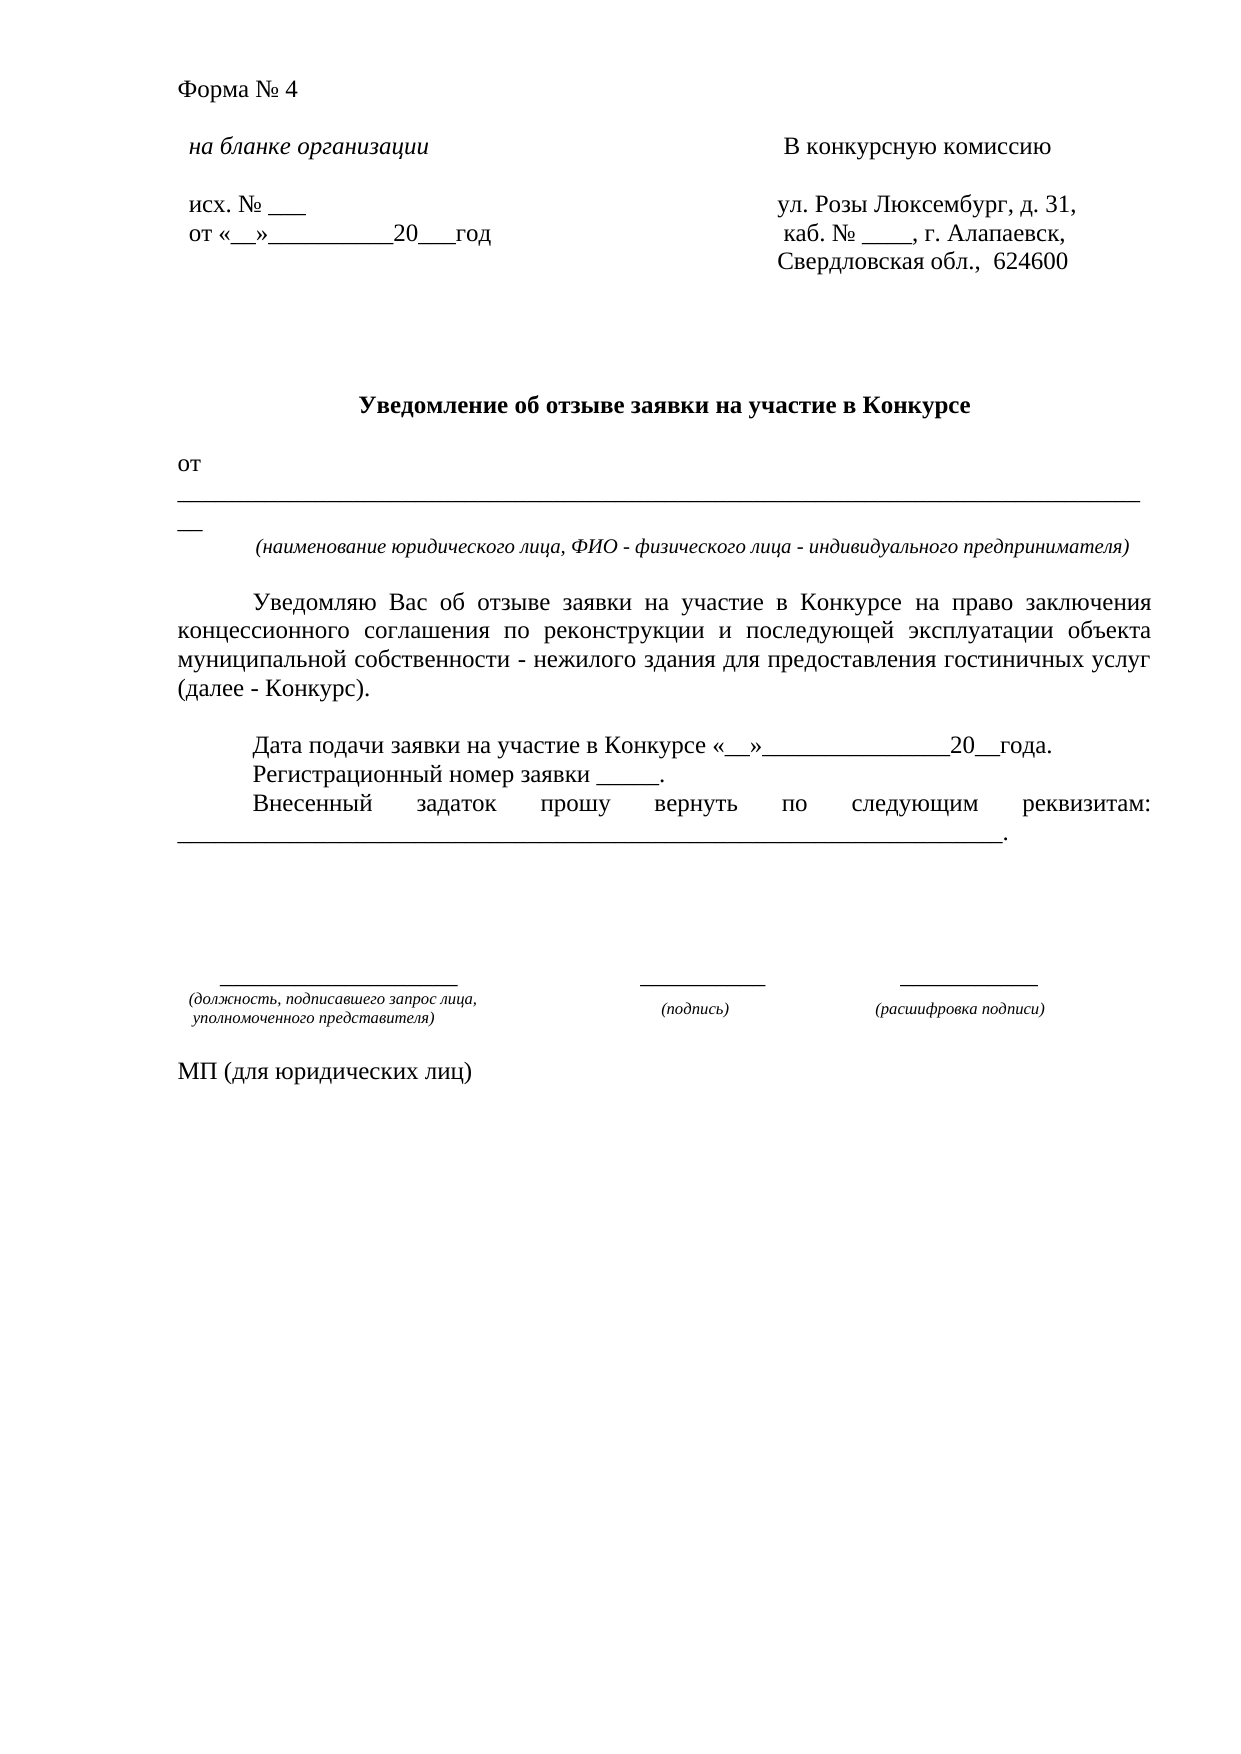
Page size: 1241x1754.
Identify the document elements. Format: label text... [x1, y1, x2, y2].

table_header ___________ [864, 960, 1163, 989]
table_cell (должность, подписавшего запрос лица, уполномоченного представителя) [177, 989, 629, 1027]
text МП (для юридических лиц) [177, 1056, 1152, 1085]
table_header В конкурсную комиссию ул. Розы Люксембург, д. 31, каб. № ____, г. Алапаевск, Свердловская обл., 624600 [735, 131, 1156, 275]
text Внесенный задаток прошу вернуть по следующим реквизитам: __________________________________________________________________. [177, 788, 1152, 845]
text Уведомление об отзыве заявки на участие в Конкурсе [177, 390, 1152, 419]
table_header __________ [629, 960, 864, 989]
text Дата подачи заявки на участие в Конкурсе «__»_______________20__года. [177, 730, 1152, 759]
table_cell (подпись) [629, 989, 864, 1027]
table_header на бланке организации исх. № ___ от «__»__________20___год [177, 131, 734, 275]
text Форма № 4 [177, 74, 1152, 103]
text от _______________________________________________________________________________ [177, 448, 1152, 534]
text (наименование юридического лица, ФИО - физического лица - индивидуального предпринимателя) [177, 534, 1152, 558]
table_cell (расшифровка подписи) [864, 989, 1163, 1027]
text Регистрационный номер заявки _____. [177, 759, 1152, 788]
text Уведомляю Вас об отзыве заявки на участие в Конкурсе на право заключения концессионного соглашения по реконструкции и последующей эксплуатации объекта муниципальной собственности - нежилого здания для предоставления гостиничных услуг (далее - Конкурс). [177, 587, 1152, 702]
table_header ___________________ [177, 960, 629, 989]
